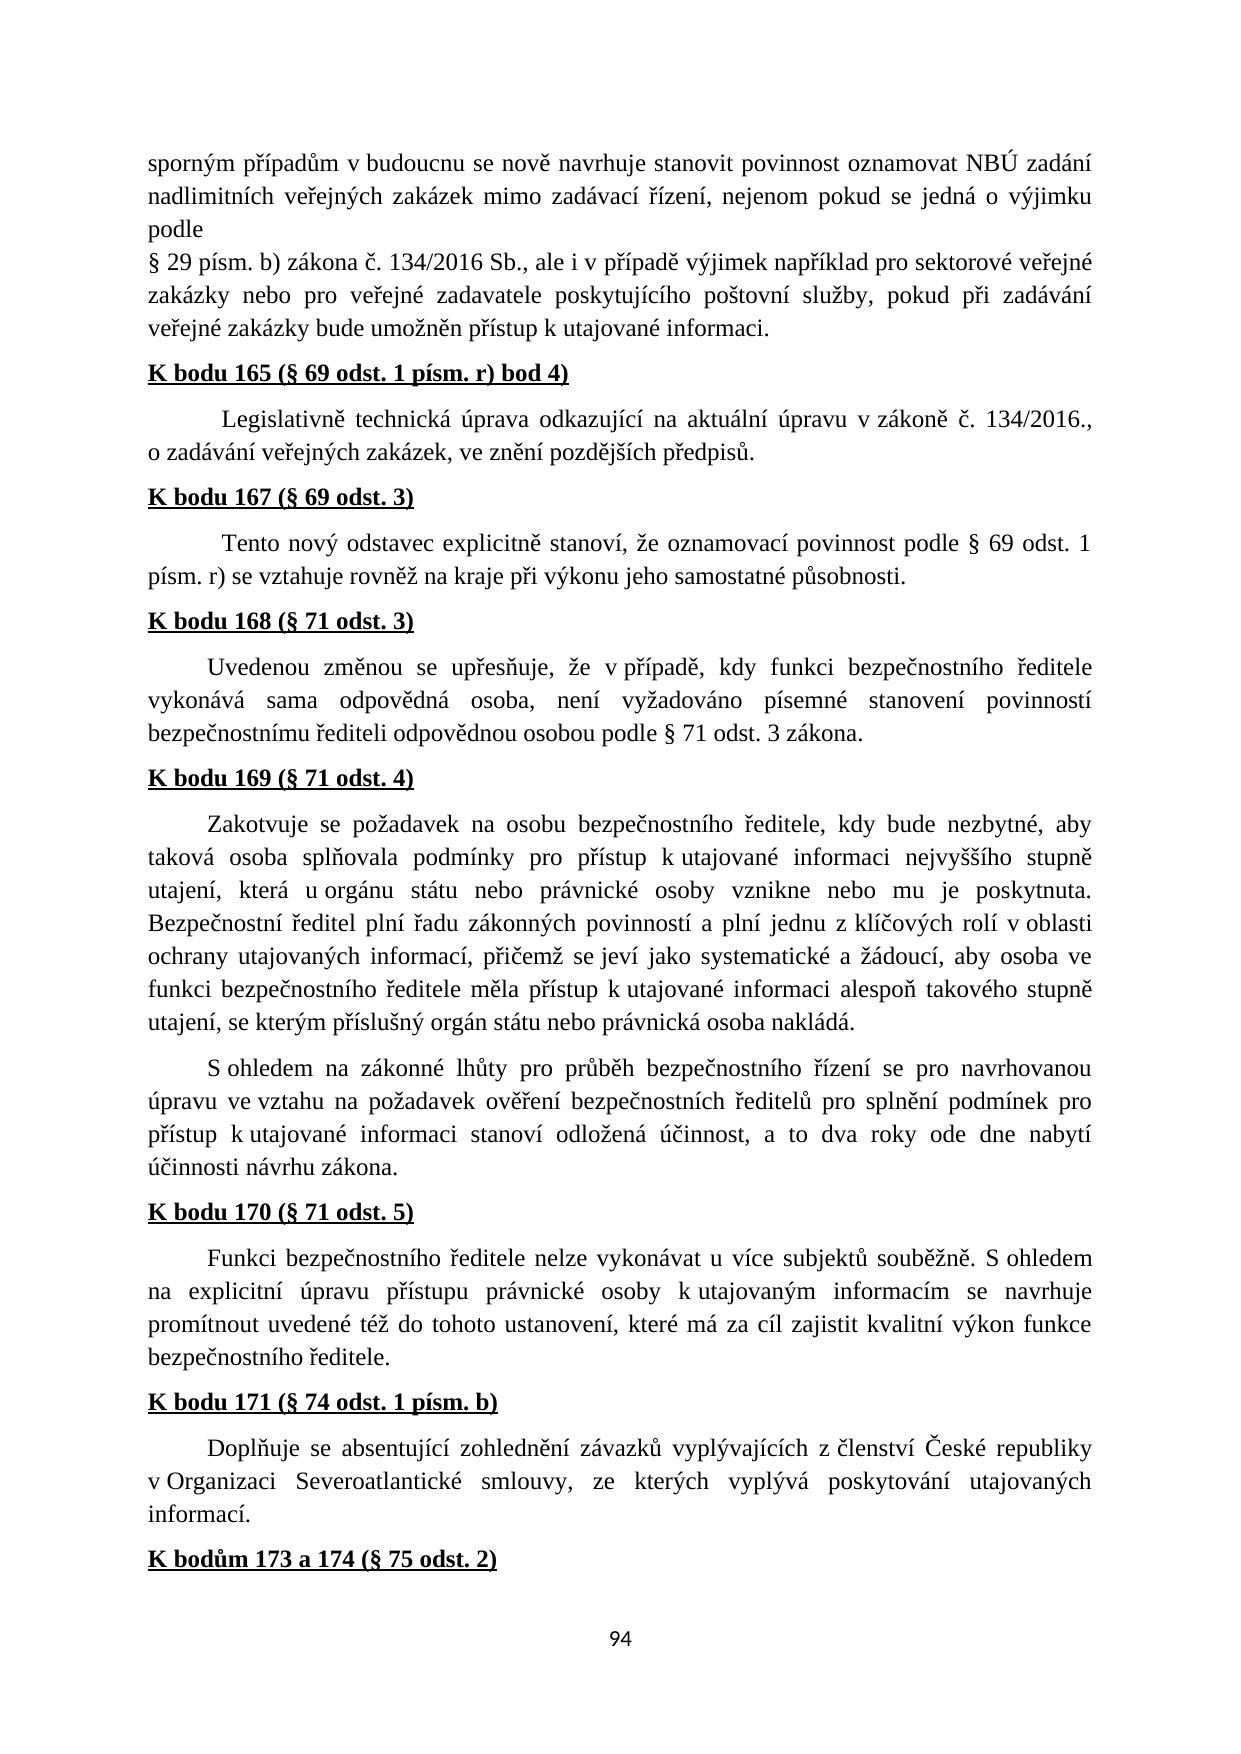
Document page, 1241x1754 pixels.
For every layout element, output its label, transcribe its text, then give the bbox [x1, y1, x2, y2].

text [148, 148, 1092, 342]
text K bodu 168 (§ 71 odst. 3) [148, 606, 1092, 635]
text Funkci bezpečnostního ředitele nelze vykonávat u více subjektů souběžně. S ohledem na explicitní úpravu přístupu právnické osoby k utajovaným informacím se navrhuje promítnout uvedené též do tohoto ustanovení, které má za cíl zajistit kvalitní výkon funkce bezpečnostního ředitele. [148, 1243, 1092, 1371]
text K bodu 167 (§ 69 odst. 3) [148, 482, 1092, 511]
text K bodu 171 (§ 74 odst. 1 písm. b) [148, 1387, 1092, 1416]
text K bodu 169 (§ 71 odst. 4) [148, 763, 1092, 792]
text Zakotvuje se požadavek na osobu bezpečnostního ředitele, kdy bude nezbytné, aby taková osoba splňovala podmínky pro přístup k utajované informaci nejvyššího stupně utajení, která u orgánu státu nebo právnické osoby vznikne nebo mu je poskytnuta. Bezpečnostní ředitel plní řadu zákonných povinností a plní jednu z klíčových rolí v oblasti ochrany utajovaných informací, přičemž se jeví jako systematické a žádoucí, aby osoba ve funkci bezpečnostního ředitele měla přístup k utajované informaci alespoň takového stupně utajení, se kterým příslušný orgán státu nebo právnická osoba nakládá. [148, 809, 1092, 1036]
text K bodu 165 (§ 69 odst. 1 písm. r) bod 4) [148, 358, 1092, 387]
text Legislativně technická úprava odkazující na aktuální úpravu v zákoně č. 134/2016., o zadávání veřejných zakázek, ve znění pozdějších předpisů. [148, 404, 1092, 466]
text K bodu 170 (§ 71 odst. 5) [148, 1197, 1092, 1226]
text Doplňuje se absentující zohlednění závazků vyplývajících z členství České republiky v Organizaci Severoatlantické smlouvy, ze kterých vyplývá poskytování utajovaných informací. [148, 1433, 1092, 1528]
text Uvedenou změnou se upřesňuje, že v případě, kdy funkci bezpečnostního ředitele vykonává sama odpovědná osoba, není vyžadováno písemné stanovení povinností bezpečnostnímu řediteli odpovědnou osobou podle § 71 odst. 3 zákona. [148, 652, 1092, 747]
text S ohledem na zákonné lhůty pro průběh bezpečnostního řízení se pro navrhovanou úpravu ve vztahu na požadavek ověření bezpečnostních ředitelů pro splnění podmínek pro přístup k utajované informaci stanoví odložená účinnost, a to dva roky ode dne nabytí účinnosti návrhu zákona. [148, 1053, 1092, 1181]
text K bodům 173 a 174 (§ 75 odst. 2) [148, 1544, 1092, 1573]
text Tento nový odstavec explicitně stanoví, že oznamovací povinnost podle § 69 odst. 1 písm. r) se vztahuje rovněž na kraje při výkonu jeho samostatné působnosti. [148, 528, 1092, 590]
